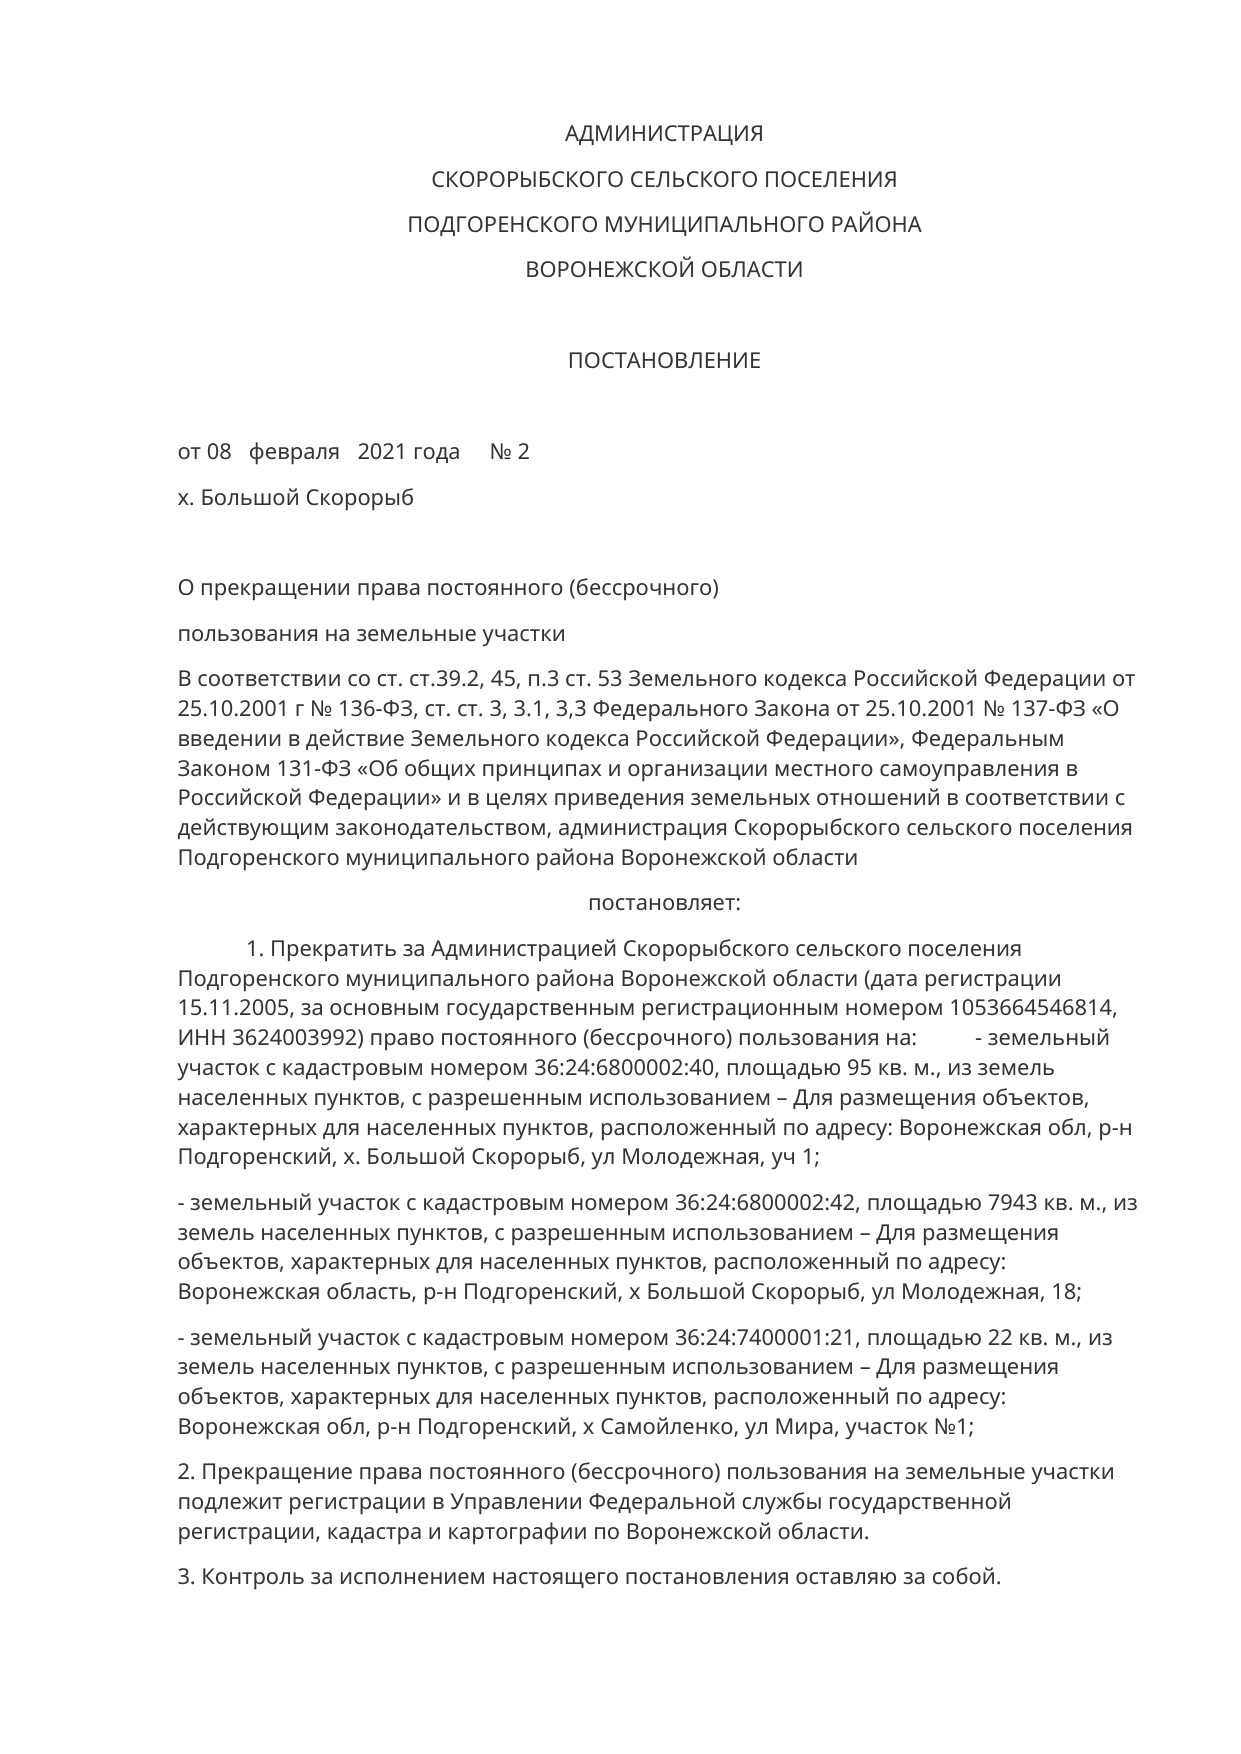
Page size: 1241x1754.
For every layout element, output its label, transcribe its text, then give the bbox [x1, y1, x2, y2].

text В соответствии со ст. ст.39.2, 45, п.3 ст. 53 Земельного кодекса Российской Федерации от 25.10.2001 г № 136-ФЗ, ст. ст. 3, 3.1, 3,3 Федерального Закона от 25.10.2001 № 137-ФЗ «О введении в действие Земельного кодекса Российской Федерации», Федеральным Законом 131-ФЗ «Об общих принципах и организации местного самоуправления в Российской Федерации» и в целях приведения земельных отношений в соответствии с действующим законодательством, администрация Скорорыбского сельского поселения Подгоренского муниципального района Воронежской области [177, 663, 1152, 872]
text О прекращении права постоянного (бессрочного) [177, 572, 1152, 602]
text 1. Прекратить за Администрацией Скорорыбского сельского поселения Подгоренского муниципального района Воронежской области (дата регистрации 15.11.2005, за основным государственным регистрационным номером 1053664546814, ИНН 3624003992) право постоянного (бессрочного) пользования на: - земельный участок с кадастровым номером 36:24:6800002:40, площадью 95 кв. м., из земель населенных пунктов, с разрешенным использованием – Для размещения объектов, характерных для населенных пунктов, расположенный по адресу: Воронежская обл, р-н Подгоренский, х. Большой Скорорыб, ул Молодежная, уч 1; [177, 933, 1152, 1171]
text СКОРОРЫБСКОГО СЕЛЬСКОГО ПОСЕЛЕНИЯ [177, 163, 1152, 193]
text 2. Прекращение права постоянного (бессрочного) пользования на земельные участки подлежит регистрации в Управлении Федеральной службы государственной регистрации, кадастра и картографии по Воронежской области. [177, 1456, 1152, 1546]
text постановляет: [177, 887, 1152, 917]
text пользования на земельные участки [177, 618, 1152, 647]
text х. Большой Скорорыб [177, 481, 1152, 511]
text ПОДГОРЕНСКОГО МУНИЦИПАЛЬНОГО РАЙОНА [177, 209, 1152, 239]
text 3. Контроль за исполнением настоящего постановления оставляю за собой. [177, 1561, 1152, 1591]
text от 08 февраля 2021 года № 2 [177, 436, 1152, 466]
text - земельный участок с кадастровым номером 36:24:6800002:42, площадью 7943 кв. м., из земель населенных пунктов, с разрешенным использованием – Для размещения объектов, характерных для населенных пунктов, расположенный по адресу: Воронежская область, р-н Подгоренский, х Большой Скорорыб, ул Молодежная, 18; [177, 1187, 1152, 1306]
text - земельный участок с кадастровым номером 36:24:7400001:21, площадью 22 кв. м., из земель населенных пунктов, с разрешенным использованием – Для размещения объектов, характерных для населенных пунктов, расположенный по адресу: Воронежская обл, р-н Подгоренский, х Самойленко, ул Мира, участок №1; [177, 1321, 1152, 1441]
text ВОРОНЕЖСКОЙ ОБЛАСТИ [177, 254, 1152, 284]
text АДМИНИСТРАЦИЯ [177, 118, 1152, 148]
text ПОСТАНОВЛЕНИЕ [177, 345, 1152, 375]
